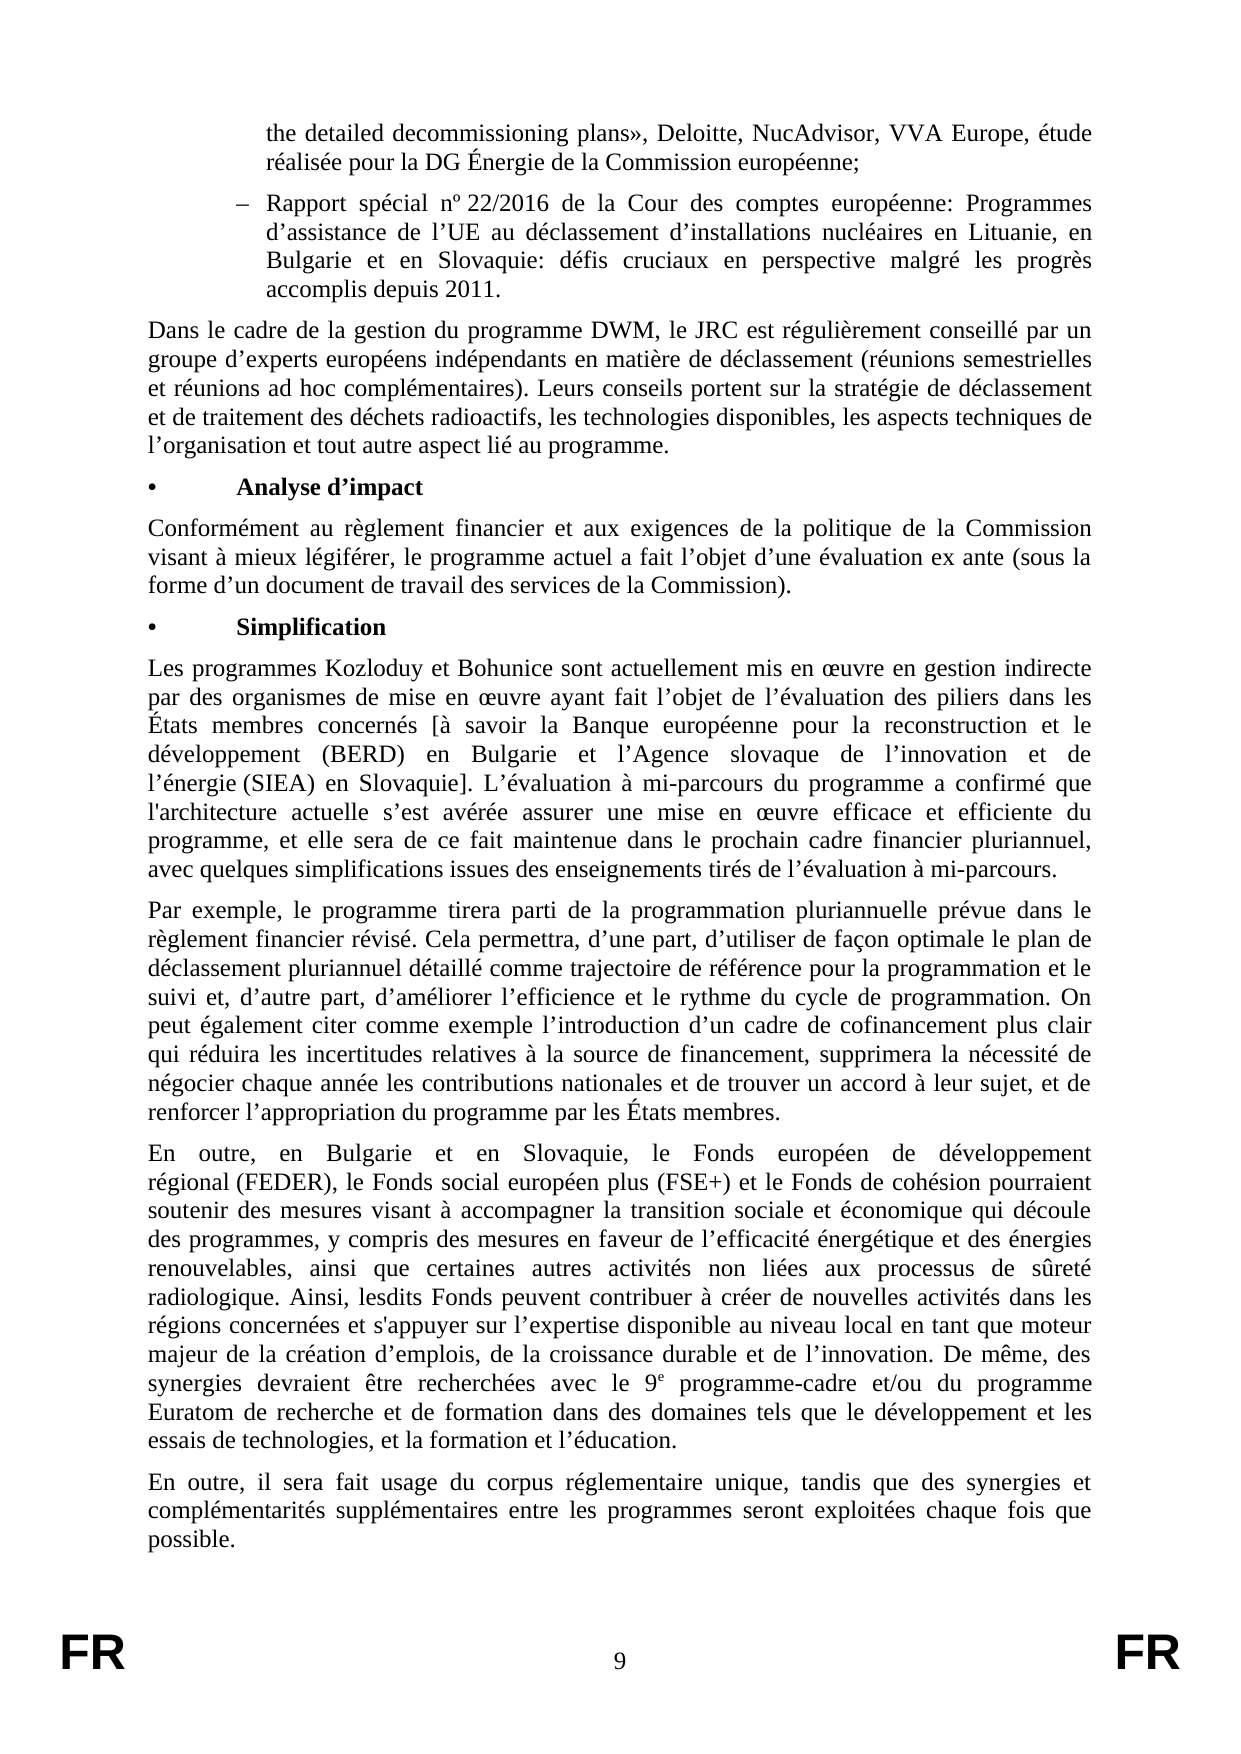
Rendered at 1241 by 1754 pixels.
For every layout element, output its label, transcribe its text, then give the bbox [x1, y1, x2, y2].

subtitle • Analyse d’impact [148, 472, 1093, 501]
text En outre, en Bulgarie et en Slovaquie, le Fonds européen de développement régional (FEDER), le Fonds social européen plus (FSE+) et le Fonds de cohésion pourraient soutenir des mesures visant à accompagner la transition sociale et économique qui découle des programmes, y compris des mesures en faveur de l’efficacité énergétique et des énergies renouvelables, ainsi que certaines autres activités non liées aux processus de sûreté radiologique. Ainsi, lesdits Fonds peuvent contribuer à créer de nouvelles activités dans les régions concernées et s'appuyer sur l’expertise disponible au niveau local en tant que moteur majeur de la création d’emplois, de la croissance durable et de l’innovation. De même, des synergies devraient être recherchées avec le 9e programme-cadre et/ou du programme Euratom de recherche et de formation dans des domaines tels que le développement et les essais de technologies, et la formation et l’éducation. [148, 1138, 1093, 1454]
list Rapport spécial nº 22/2016 de la Cour des comptes européenne: Programmes d’assistance de l’UE au déclassement d’installations nucléaires en Lituanie, en Bulgarie et en Slovaquie: défis cruciaux en perspective malgré les progrès accomplis depuis 2011. [236, 188, 1093, 303]
text Les programmes Kozloduy et Bohunice sont actuellement mis en œuvre en gestion indirecte par des organismes de mise en œuvre ayant fait l’objet de l’évaluation des piliers dans les États membres concernés [à savoir la Banque européenne pour la reconstruction et le développement (BERD) en Bulgarie et l’Agence slovaque de l’innovation et de l’énergie (SIEA) en Slovaquie]. L’évaluation à mi-parcours du programme a confirmé que l'architecture actuelle s’est avérée assurer une mise en œuvre efficace et efficiente du programme, et elle sera de ce fait maintenue dans le prochain cadre financier pluriannuel, avec quelques simplifications issues des enseignements tirés de l’évaluation à mi-parcours. [148, 653, 1093, 883]
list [236, 118, 1093, 176]
subtitle • Simplification [148, 612, 1093, 641]
text Par exemple, le programme tirera parti de la programmation pluriannuelle prévue dans le règlement financier révisé. Cela permettra, d’une part, d’utiliser de façon optimale le plan de déclassement pluriannuel détaillé comme trajectoire de référence pour la programmation et le suivi et, d’autre part, d’améliorer l’efficience et le rythme du cycle de programmation. On peut également citer comme exemple l’introduction d’un cadre de cofinancement plus clair qui réduira les incertitudes relatives à la source de financement, supprimera la nécessité de négocier chaque année les contributions nationales et de trouver un accord à leur sujet, et de renforcer l’appropriation du programme par les États membres. [148, 896, 1093, 1126]
text Dans le cadre de la gestion du programme DWM, le JRC est régulièrement conseillé par un groupe d’experts européens indépendants en matière de déclassement (réunions semestrielles et réunions ad hoc complémentaires). Leurs conseils portent sur la stratégie de déclassement et de traitement des déchets radioactifs, les technologies disponibles, les aspects techniques de l’organisation et tout autre aspect lié au programme. [148, 316, 1093, 459]
text Conformément au règlement financier et aux exigences de la politique de la Commission visant à mieux légiférer, le programme actuel a fait l’objet d’une évaluation ex ante (sous la forme d’un document de travail des services de la Commission). [148, 513, 1093, 599]
text En outre, il sera fait usage du corpus réglementaire unique, tandis que des synergies et complémentarités supplémentaires entre les programmes seront exploitées chaque fois que possible. [148, 1467, 1093, 1553]
